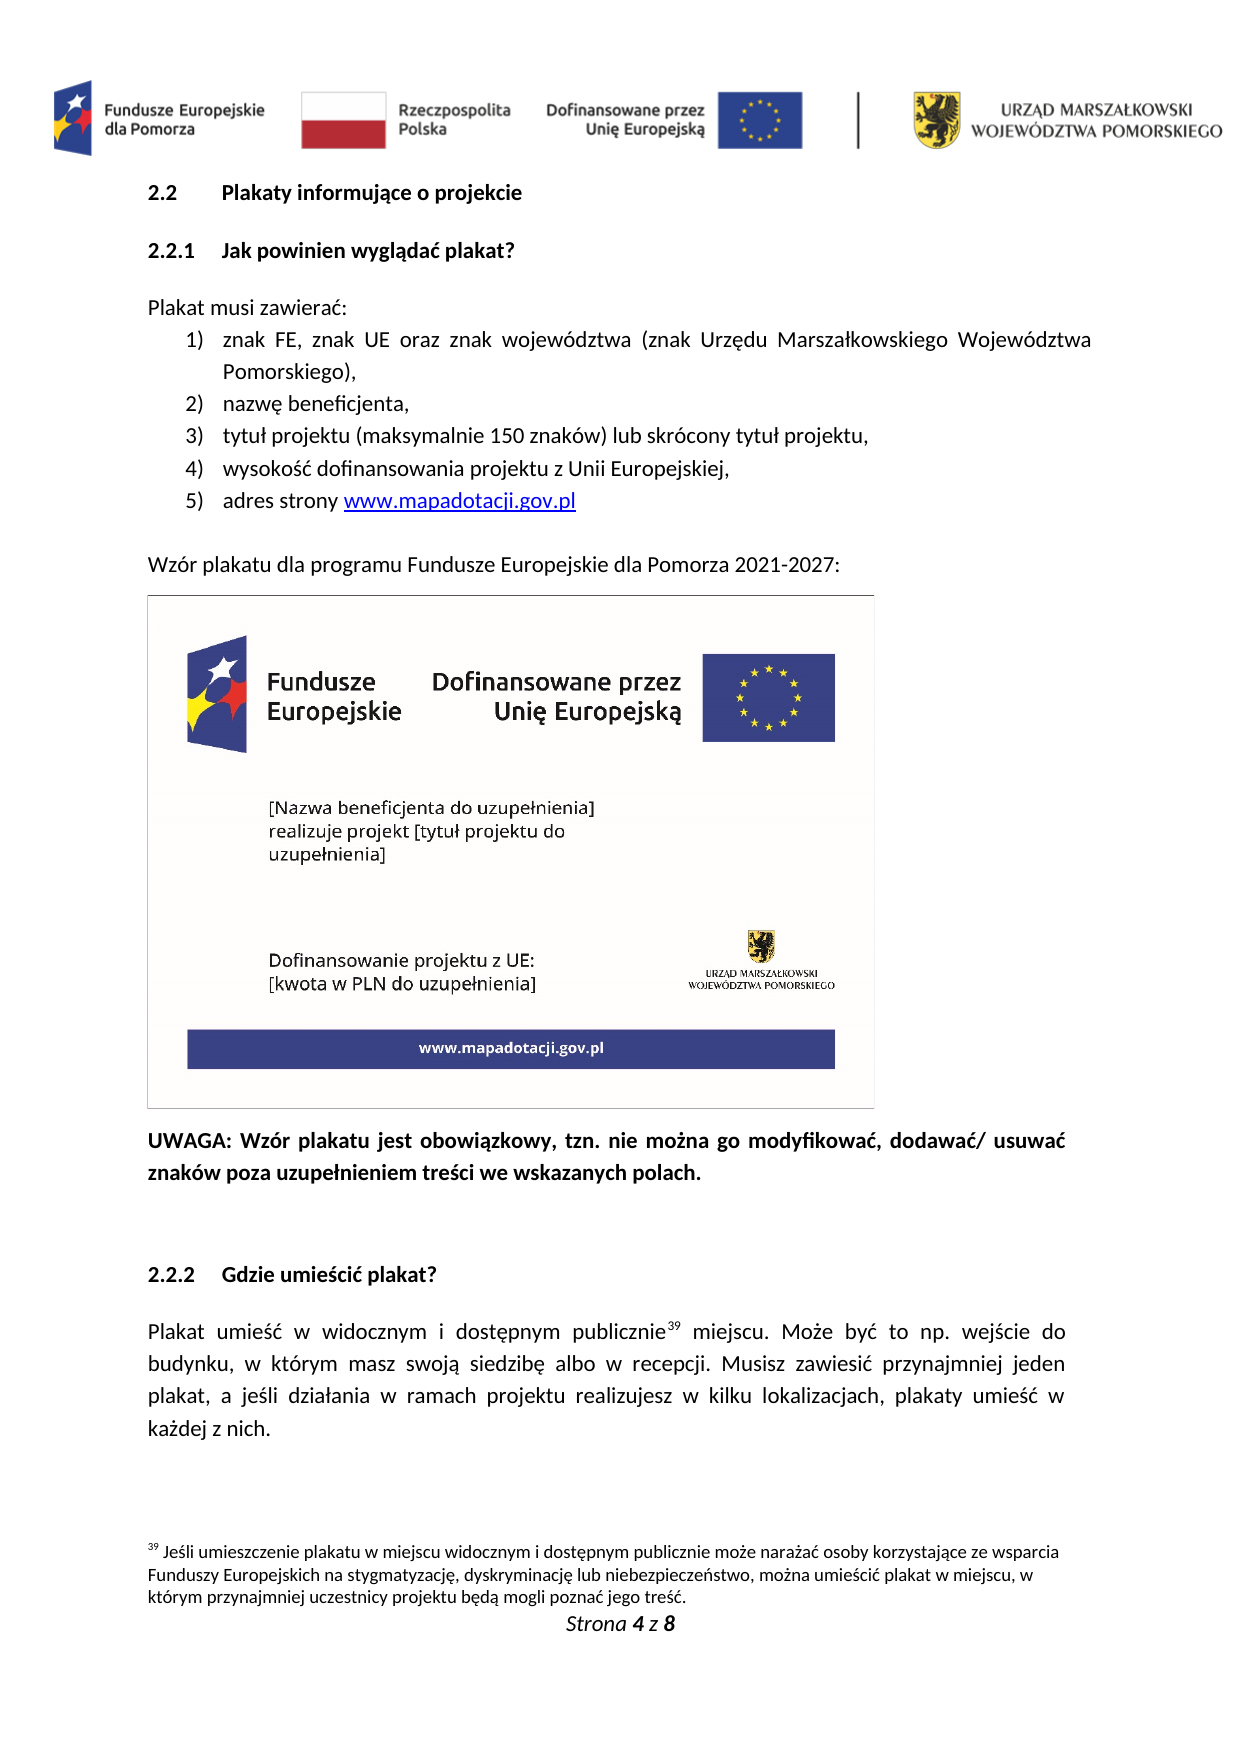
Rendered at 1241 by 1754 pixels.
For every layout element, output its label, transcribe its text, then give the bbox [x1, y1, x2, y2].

text UWAGA: Wzór plakatu jest obowiązkowy, tzn. nie można go modyfikować, dodawać/ usuwać znaków poza uzupełnieniem treści we wskazanych polach. [148, 1126, 1067, 1186]
list wysokość dofinansowania projektu z Unii Europejskiej, [185, 454, 1093, 482]
picture [35, 61, 1240, 175]
text Plakat musi zawierać: [148, 293, 1067, 321]
list adres strony www.mapadotacji.gov.pl [185, 486, 1093, 514]
subtitle Jak powinien wyglądać plakat? [148, 236, 1067, 264]
list znak FE, znak UE oraz znak województwa (znak Urzędu Marszałkowskiego Województwa Pomorskiego), [185, 325, 1093, 385]
picture [147, 595, 875, 1109]
subtitle Gdzie umieścić plakat? [148, 1260, 1067, 1288]
text Wzór plakatu dla programu Fundusze Europejskie dla Pomorza 2021-2027: [148, 550, 1067, 578]
subtitle Plakaty informujące o projekcie [148, 148, 1067, 207]
text Plakat umieść w widocznym i dostępnym publicznie miejscu. Może być to np. wejście do budynku, w którym masz swoją siedzibę albo w recepcji. Musisz zawiesić przynajmniej jeden plakat, a jeśli działania w ramach projektu realizujesz w kilku lokalizacjach, plakaty umieść w każdej z nich. [148, 1317, 1067, 1442]
list nazwę beneficjenta, [185, 389, 1093, 417]
list tytuł projektu (maksymalnie 150 znaków) lub skrócony tytuł projektu, [185, 422, 1093, 450]
